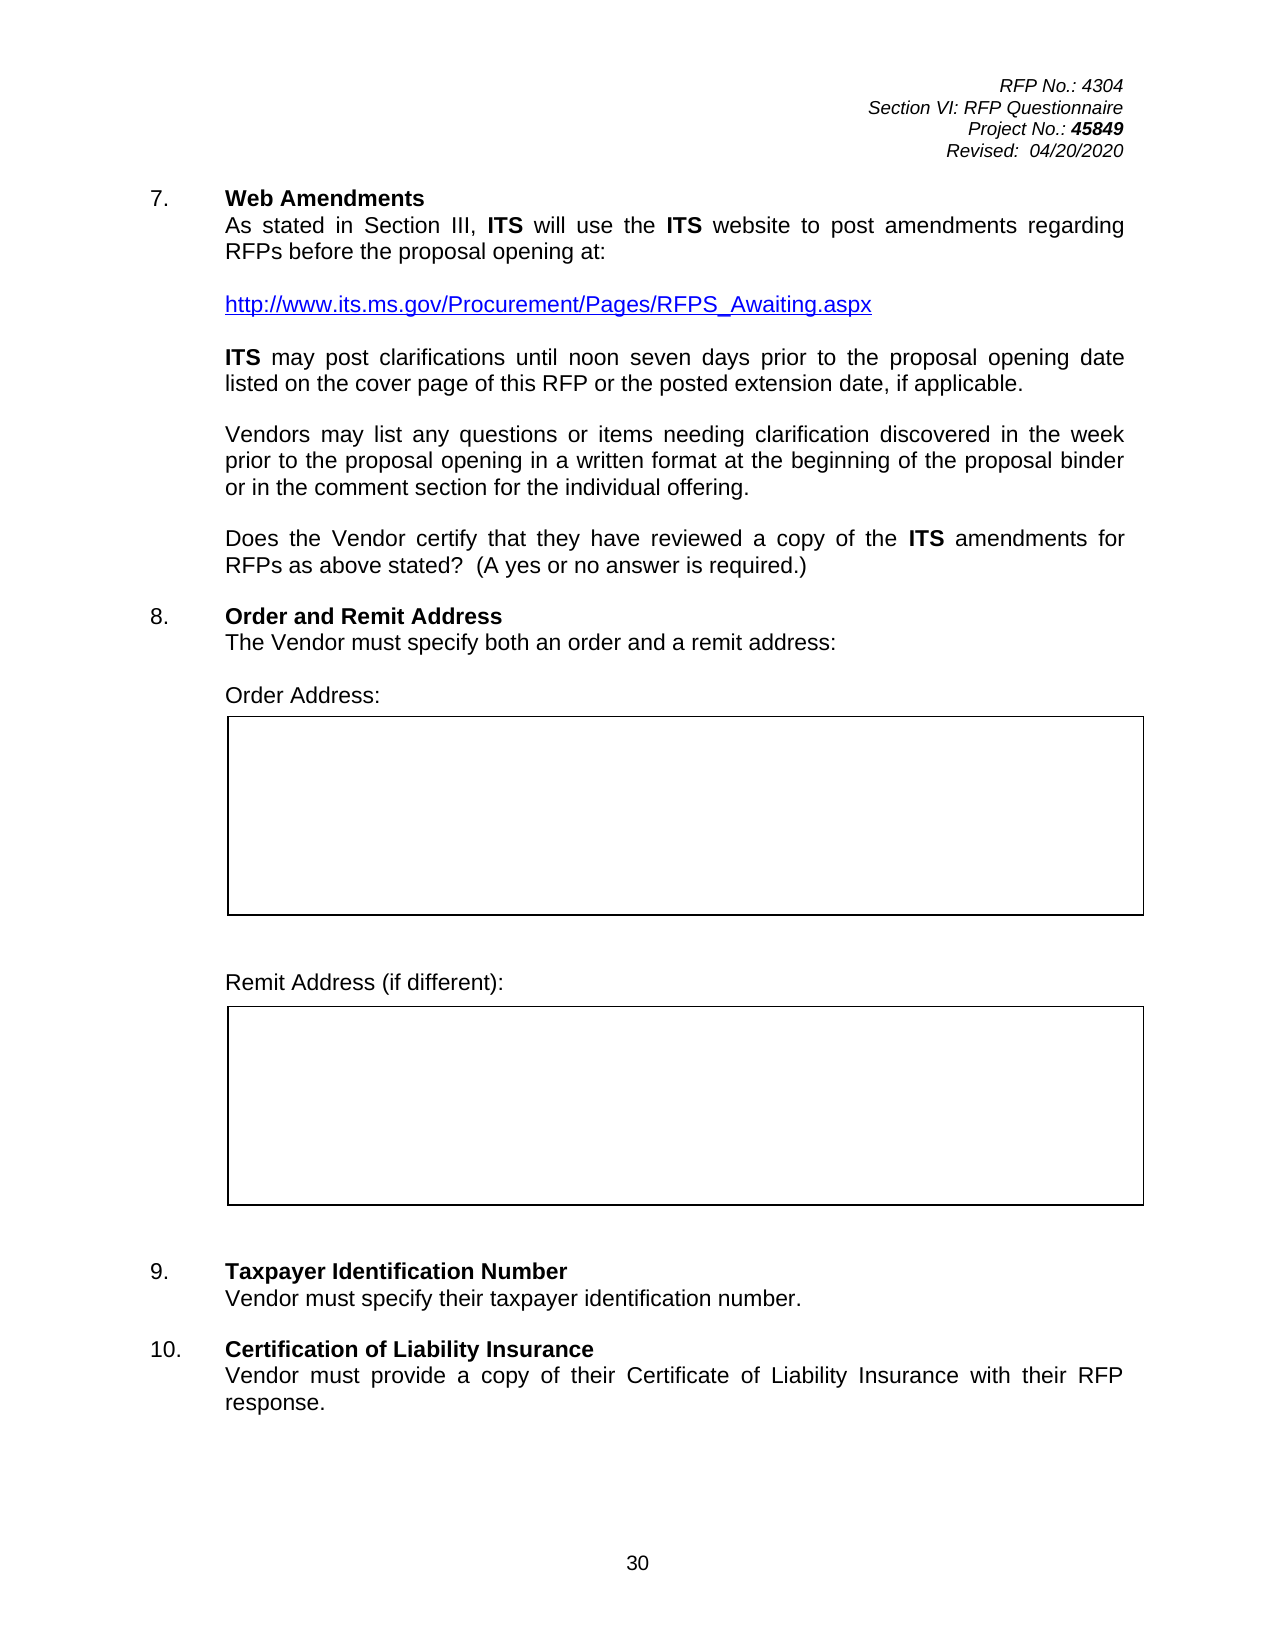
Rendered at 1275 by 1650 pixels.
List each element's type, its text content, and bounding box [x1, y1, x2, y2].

text Taxpayer Identification Number [150, 1258, 1125, 1284]
text ITS may post clarifications until noon seven days prior to the proposal opening date listed on the cover page of this RFP or the posted extension date, if applicable. [150, 343, 1125, 396]
text Certification of Liability Insurance [150, 1336, 1125, 1362]
text Remit Address (if different): [225, 969, 1125, 995]
text Order and Remit Address [150, 603, 1125, 629]
text The Vendor must specify both an order and a remit address: [225, 629, 1125, 656]
text Does the Vendor certify that they have reviewed a copy of the ITS amendments for RFPs as above stated? (A yes or no answer is required.) [150, 525, 1125, 578]
text Order Address: [225, 682, 1125, 708]
text Vendors may list any questions or items needing clarification discovered in the week prior to the proposal opening in a written format at the beginning of the proposal binder or in the comment section for the individual offering. [150, 421, 1125, 500]
text As stated in Section III, ITS will use the ITS website to post amendments regarding RFPs before the proposal opening at: [150, 212, 1125, 264]
list Vendor must provide a copy of their Certificate of Liability Insurance with their RFP response. [225, 1362, 1125, 1415]
text http://www.its.ms.gov/Procurement/Pages/RFPS_Awaiting.aspx [150, 291, 1125, 317]
text Web Amendments [150, 185, 1125, 212]
list Vendor must specify their taxpayer identification number. [225, 1284, 1125, 1311]
